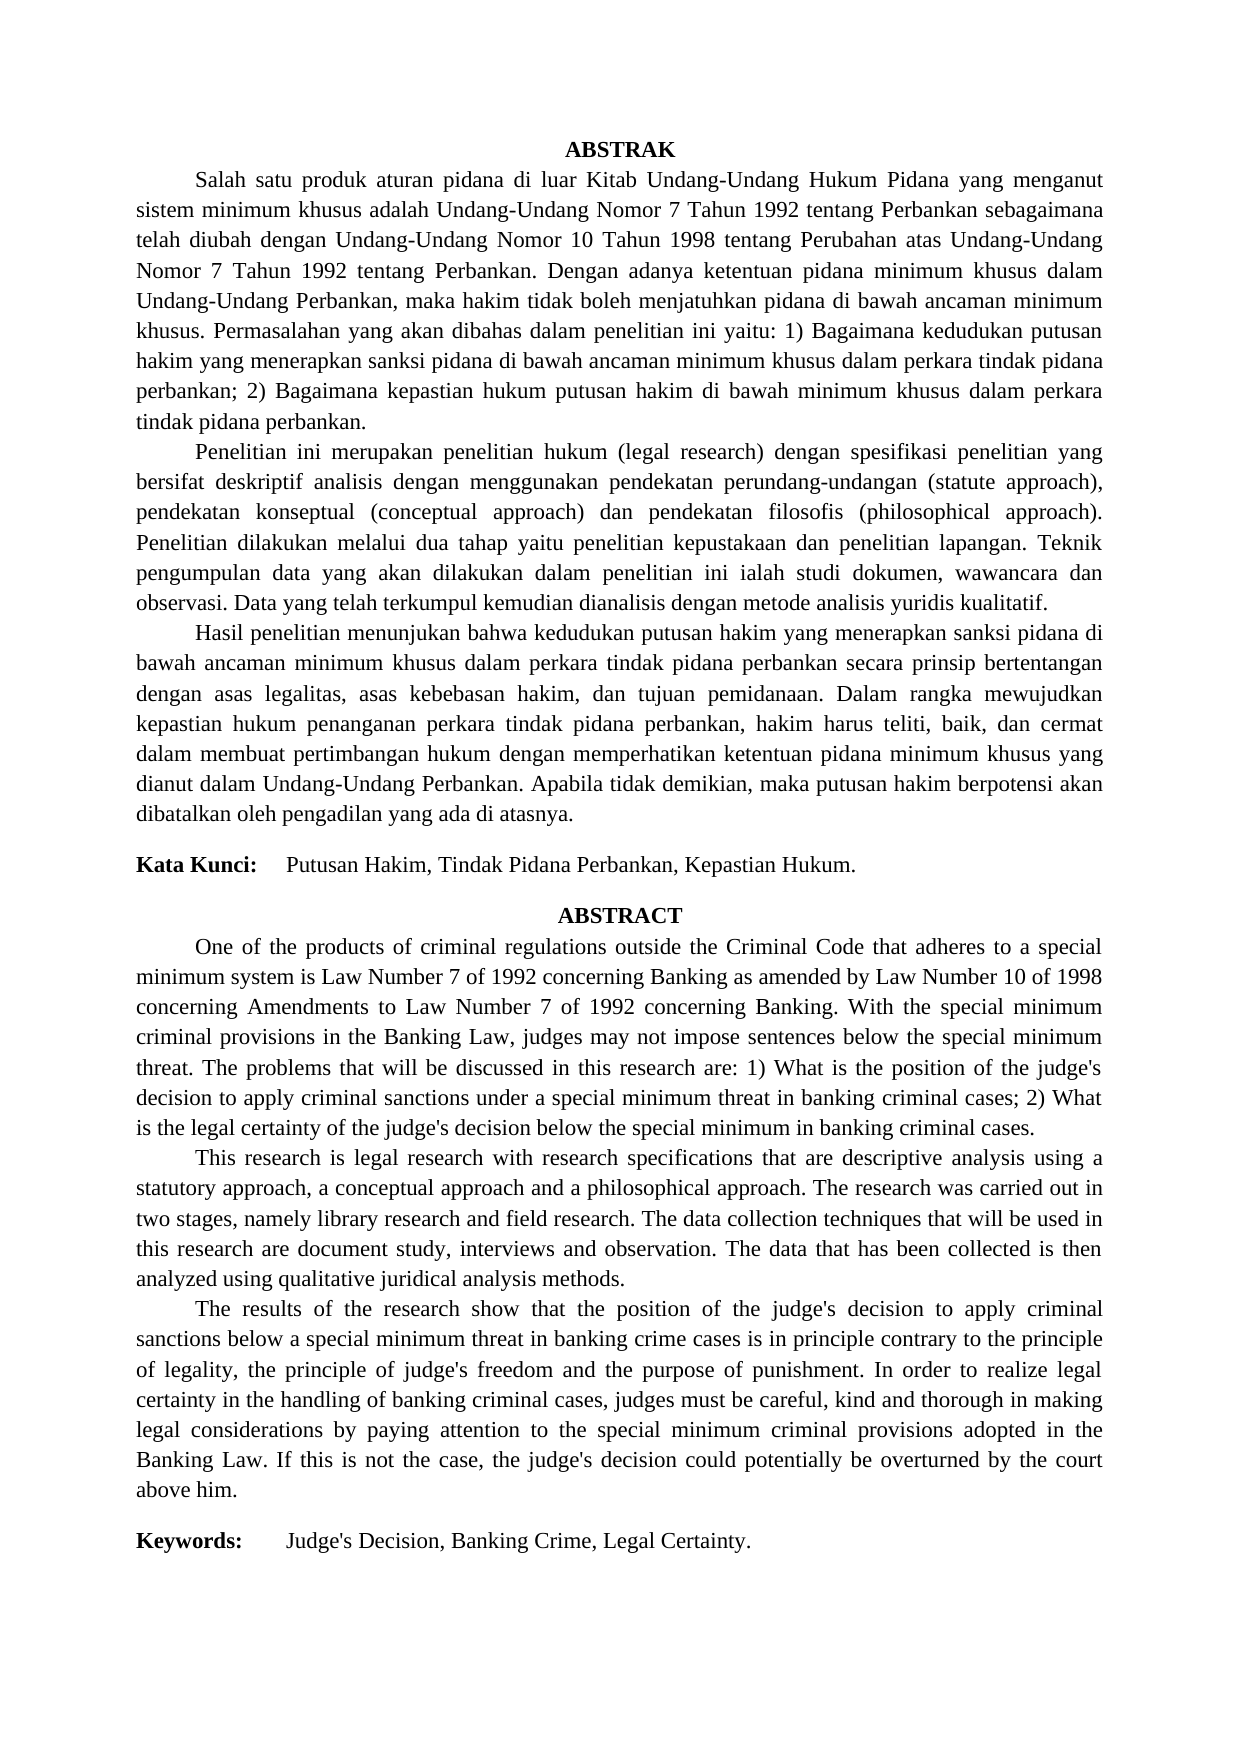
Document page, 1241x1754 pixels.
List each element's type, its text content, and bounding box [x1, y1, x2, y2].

text Penelitian ini merupakan penelitian hukum (legal research) dengan spesifikasi penelitian yang bersifat deskriptif analisis dengan menggunakan pendekatan perundang-undangan (statute approach), pendekatan konseptual (conceptual approach) dan pendekatan filosofis (philosophical approach). Penelitian dilakukan melalui dua tahap yaitu penelitian kepustakaan dan penelitian lapangan. Teknik pengumpulan data yang akan dilakukan dalam penelitian ini ialah studi dokumen, wawancara dan observasi. Data yang telah terkumpul kemudian dianalisis dengan metode analisis yuridis kualitatif. [136, 438, 1104, 615]
text One of the products of criminal regulations outside the Criminal Code that adheres to a special minimum system is Law Number 7 of 1992 concerning Banking as amended by Law Number 10 of 1998 concerning Amendments to Law Number 7 of 1992 concerning Banking. With the special minimum criminal provisions in the Banking Law, judges may not impose sentences below the special minimum threat. The problems that will be discussed in this research are: 1) What is the position of the judge's decision to apply criminal sanctions under a special minimum threat in banking criminal cases; 2) What is the legal certainty of the judge's decision below the special minimum in banking criminal cases. [136, 933, 1104, 1140]
text ABSTRAK [136, 136, 1104, 162]
text ABSTRACT [136, 902, 1104, 929]
text Keywords: Judge's Decision, Banking Crime, Legal Certainty. [136, 1527, 1104, 1554]
text This research is legal research with research specifications that are descriptive analysis using a statutory approach, a conceptual approach and a philosophical approach. The research was carried out in two stages, namely library research and field research. The data collection techniques that will be used in this research are document study, interviews and observation. The data that has been collected is then analyzed using qualitative juridical analysis methods. [136, 1144, 1104, 1291]
text Hasil penelitian menunjukan bahwa kedudukan putusan hakim yang menerapkan sanksi pidana di bawah ancaman minimum khusus dalam perkara tindak pidana perbankan secara prinsip bertentangan dengan asas legalitas, asas kebebasan hakim, dan tujuan pemidanaan. Dalam rangka mewujudkan kepastian hukum penanganan perkara tindak pidana perbankan, hakim harus teliti, baik, dan cermat dalam membuat pertimbangan hukum dengan memperhatikan ketentuan pidana minimum khusus yang dianut dalam Undang-Undang Perbankan. Apabila tidak demikian, maka putusan hakim berpotensi akan dibatalkan oleh pengadilan yang ada di atasnya. [136, 619, 1104, 827]
text Salah satu produk aturan pidana di luar Kitab Undang-Undang Hukum Pidana yang menganut sistem minimum khusus adalah Undang-Undang Nomor 7 Tahun 1992 tentang Perbankan sebagaimana telah diubah dengan Undang-Undang Nomor 10 Tahun 1998 tentang Perubahan atas Undang-Undang Nomor 7 Tahun 1992 tentang Perbankan. Dengan adanya ketentuan pidana minimum khusus dalam Undang-Undang Perbankan, maka hakim tidak boleh menjatuhkan pidana di bawah ancaman minimum khusus. Permasalahan yang akan dibahas dalam penelitian ini yaitu: 1) Bagaimana kedudukan putusan hakim yang menerapkan sanksi pidana di bawah ancaman minimum khusus dalam perkara tindak pidana perbankan; 2) Bagaimana kepastian hukum putusan hakim di bawah minimum khusus dalam perkara tindak pidana perbankan. [136, 166, 1104, 434]
text Kata Kunci: Putusan Hakim, Tindak Pidana Perbankan, Kepastian Hukum. [136, 851, 1104, 878]
text The results of the research show that the position of the judge's decision to apply criminal sanctions below a special minimum threat in banking crime cases is in principle contrary to the principle of legality, the principle of judge's freedom and the purpose of punishment. In order to realize legal certainty in the handling of banking criminal cases, judges must be careful, kind and thorough in making legal considerations by paying attention to the special minimum criminal provisions adopted in the Banking Law. If this is not the case, the judge's decision could potentially be overturned by the court above him. [136, 1295, 1104, 1503]
